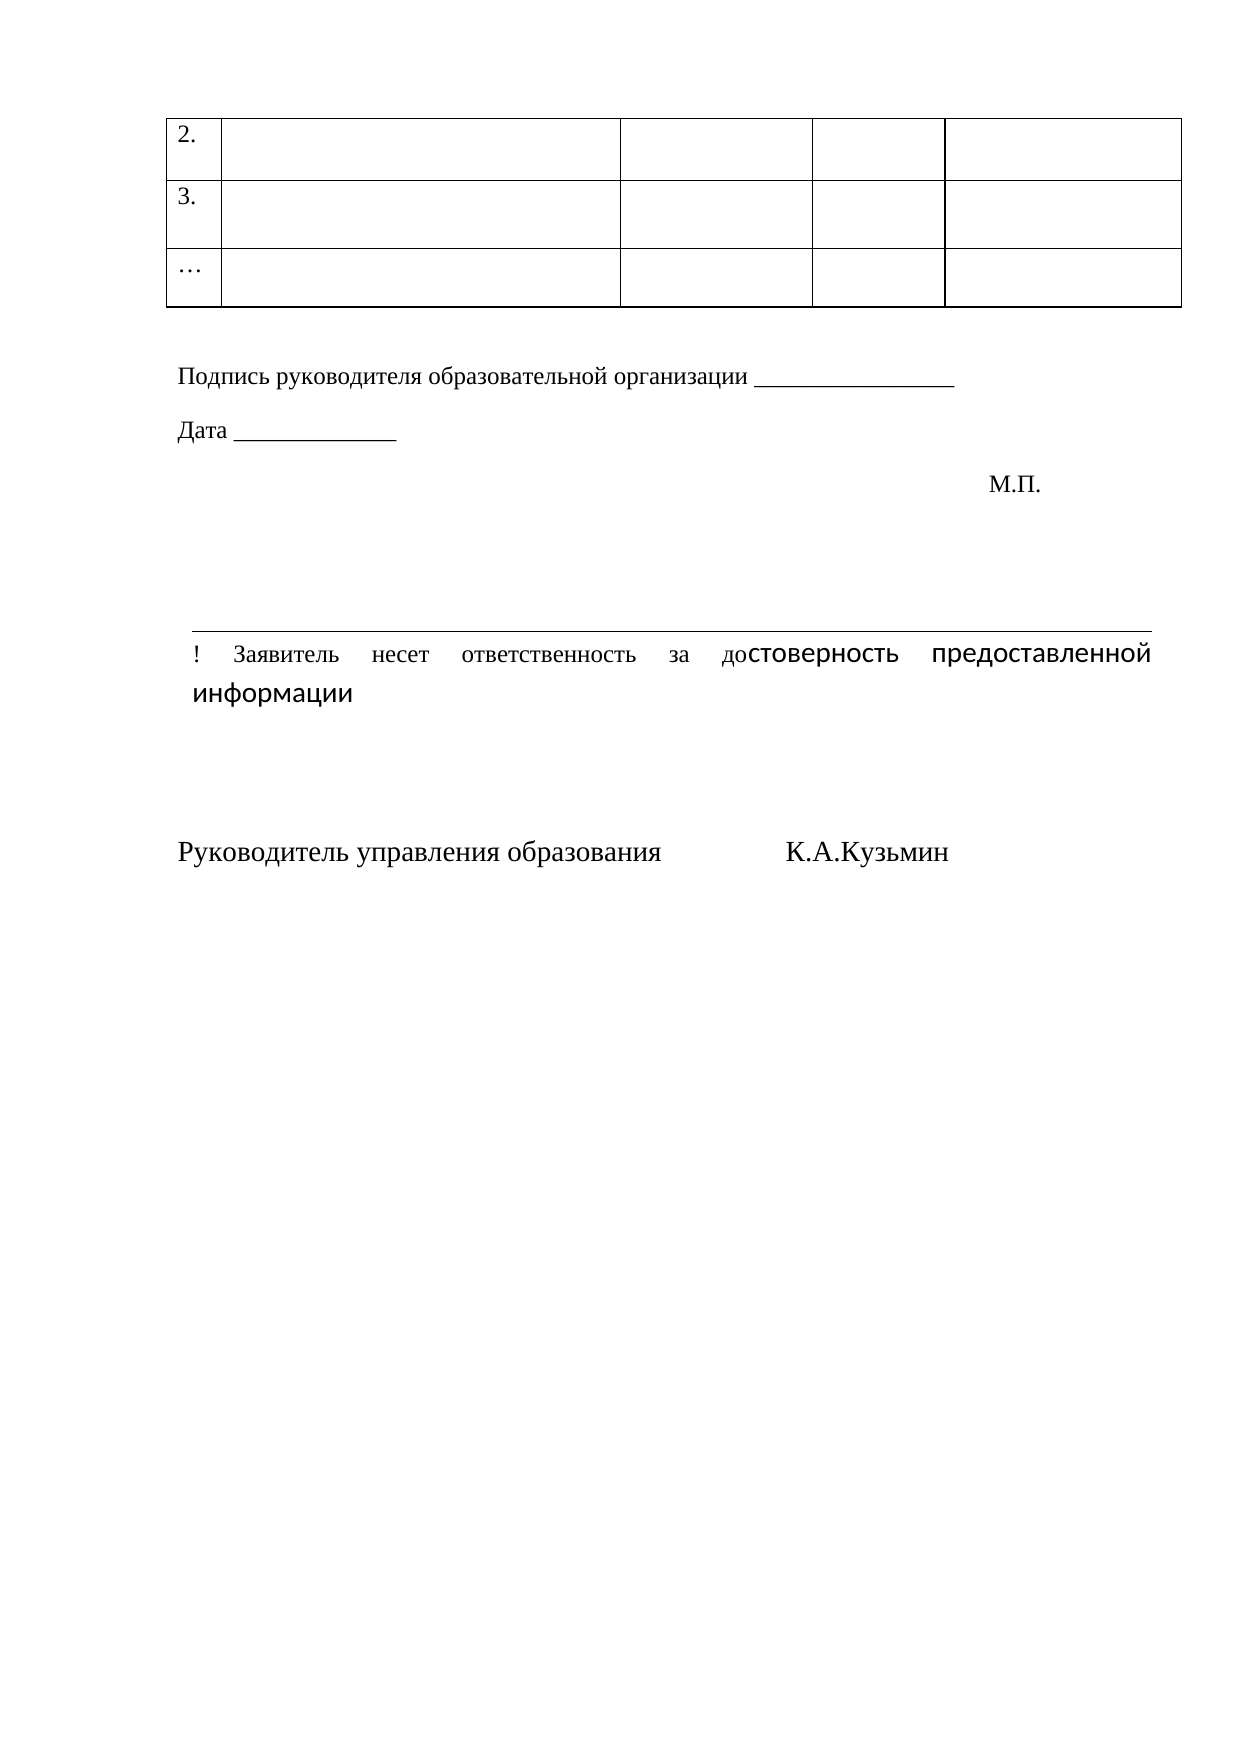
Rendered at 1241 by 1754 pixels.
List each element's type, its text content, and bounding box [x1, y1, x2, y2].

text Руководитель управления образования К.А.Кузьмин [177, 834, 1152, 868]
text Дата _____________ [177, 415, 1152, 444]
table_cell … [167, 249, 221, 306]
table_cell [167, 181, 221, 248]
text Подпись руководителя образовательной организации ________________ [177, 361, 1152, 390]
table_cell [621, 181, 812, 248]
table_cell [167, 119, 221, 180]
table_cell [621, 249, 812, 306]
table_cell [222, 249, 620, 306]
table_cell [813, 249, 944, 306]
table_cell [946, 181, 1181, 248]
table_cell [813, 119, 944, 180]
table_cell [946, 119, 1181, 180]
text М.П. [915, 469, 1152, 498]
text ! Заявитель несет ответственность за достоверность предоставленной информации [192, 632, 1152, 710]
table_cell [946, 249, 1181, 306]
table_cell [813, 181, 944, 248]
table_cell [222, 181, 620, 248]
table_cell [222, 119, 620, 180]
table_cell [621, 119, 812, 180]
